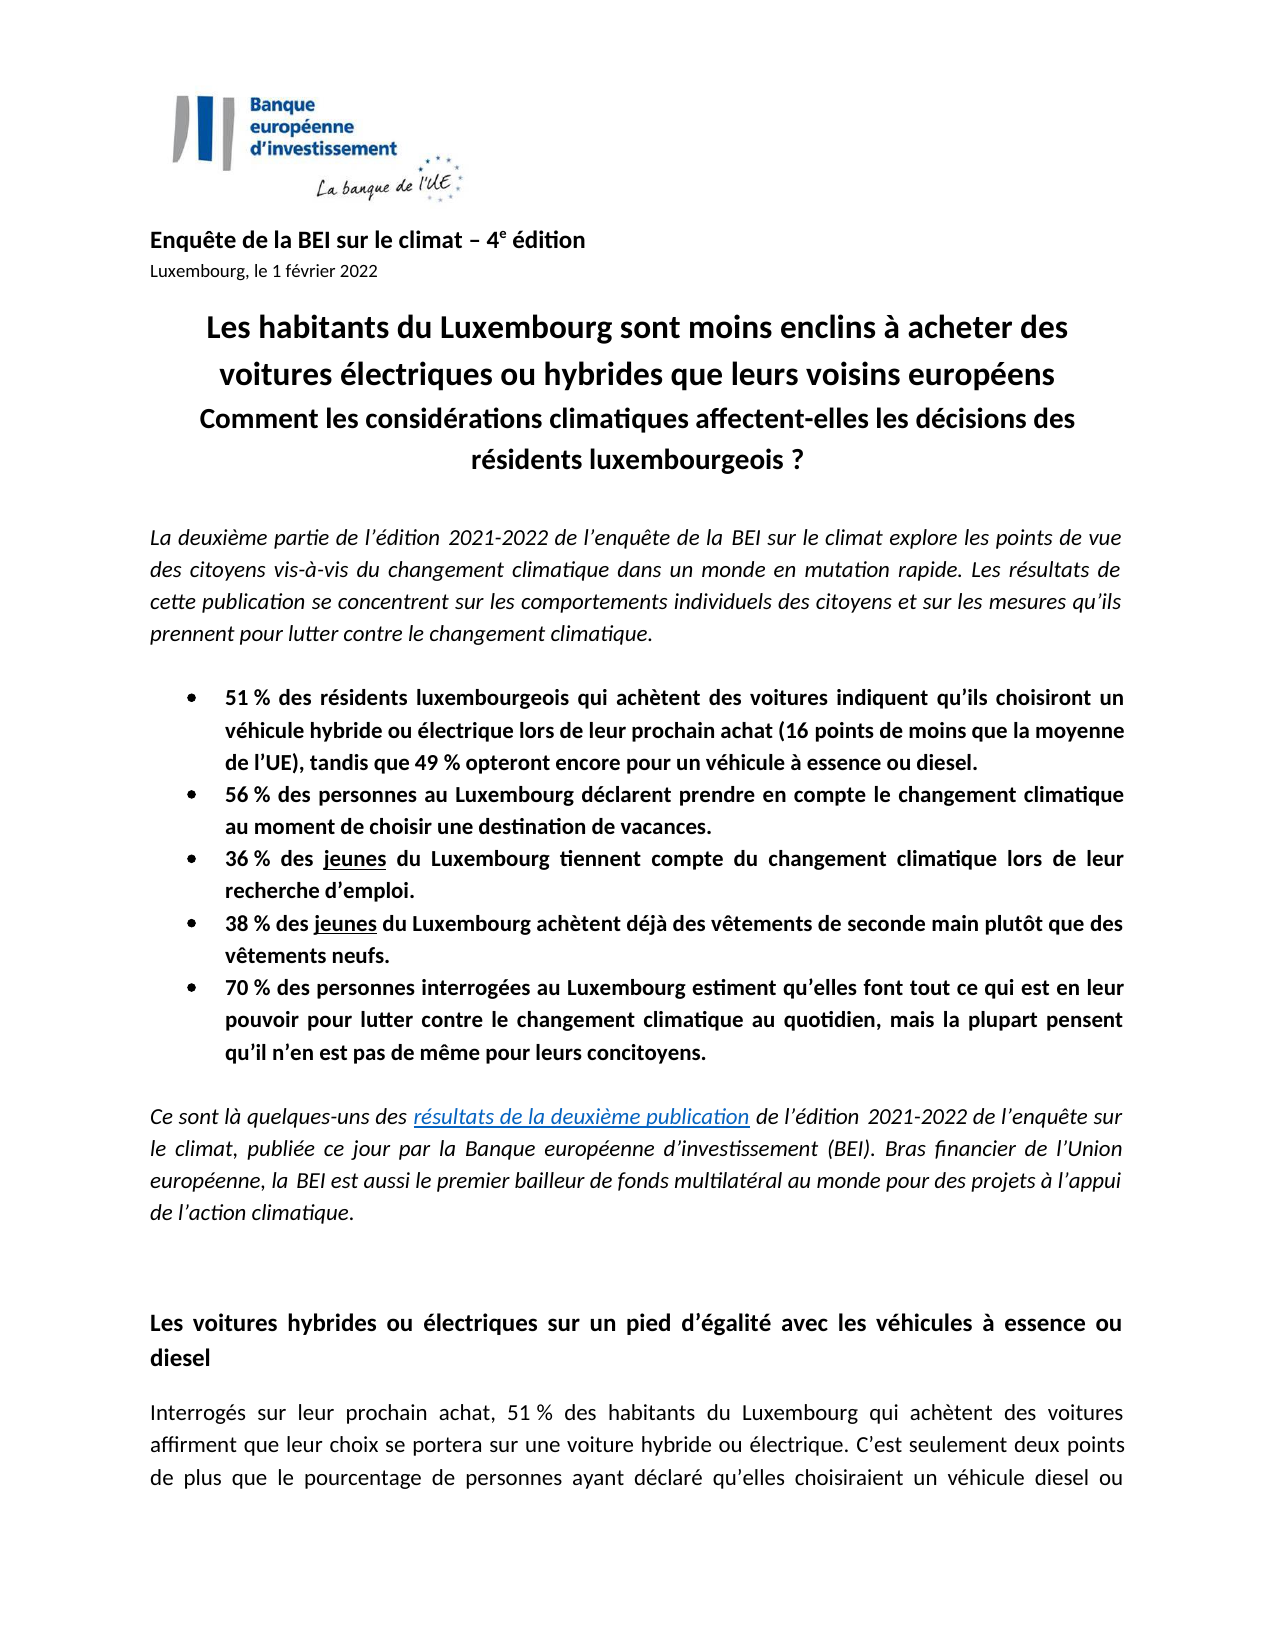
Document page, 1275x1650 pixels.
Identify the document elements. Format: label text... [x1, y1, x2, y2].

list 38 % des jeunes du Luxembourg achètent déjà des vêtements de seconde main plutôt que des vêtements neufs. [187, 909, 1125, 969]
text Les voitures hybrides ou électriques sur un pied d’égalité avec les véhicules à essence ou diesel [150, 1307, 1125, 1373]
text Enquête de la BEI sur le climat – 4e édition [150, 224, 1125, 254]
list 51 % des résidents luxembourgeois qui achètent des voitures indiquent qu’ils choisiront un véhicule hybride ou électrique lors de leur prochain achat (16 points de moins que la moyenne de l’UE), tandis que 49 % opteront encore pour un véhicule à essence ou diesel. [187, 683, 1125, 776]
list 70 % des personnes interrogées au Luxembourg estiment qu’elles font tout ce qui est en leur pouvoir pour lutter contre le changement climatique au quotidien, mais la plupart pensent qu’il n’en est pas de même pour leurs concitoyens. [187, 973, 1125, 1066]
list 56 % des personnes au Luxembourg déclarent prendre en compte le changement climatique au moment de choisir une destination de vacances. [187, 780, 1125, 840]
list 36 % des jeunes du Luxembourg tiennent compte du changement climatique lors de leur recherche d’emploi. [187, 844, 1125, 905]
text La deuxième partie de l’édition 2021-2022 de l’enquête de la BEI sur le climat explore les points de vue des citoyens vis-à-vis du changement climatique dans un monde en mutation rapide. Les résultats de cette publication se concentrent sur les comportements individuels des citoyens et sur les mesures qu’ils prennent pour lutter contre le changement climatique. [150, 523, 1125, 647]
picture [150, 75, 483, 224]
text Les habitants du Luxembourg sont moins enclins à acheter des voitures électriques ou hybrides que leurs voisins européens [150, 306, 1125, 394]
text Ce sont là quelques-uns des résultats de la deuxième publication de l’édition 2021-2022 de l’enquête sur le climat, publiée ce jour par la Banque européenne d’investissement (BEI). Bras financier de l’Union européenne, la BEI est aussi le premier bailleur de fonds multilatéral au monde pour des projets à l’appui de l’action climatique. [150, 1102, 1125, 1227]
text Luxembourg, le 1 février 2022 [150, 259, 1125, 282]
text Comment les considérations climatiques affectent-elles les décisions des résidents luxembourgeois ? [150, 400, 1125, 476]
